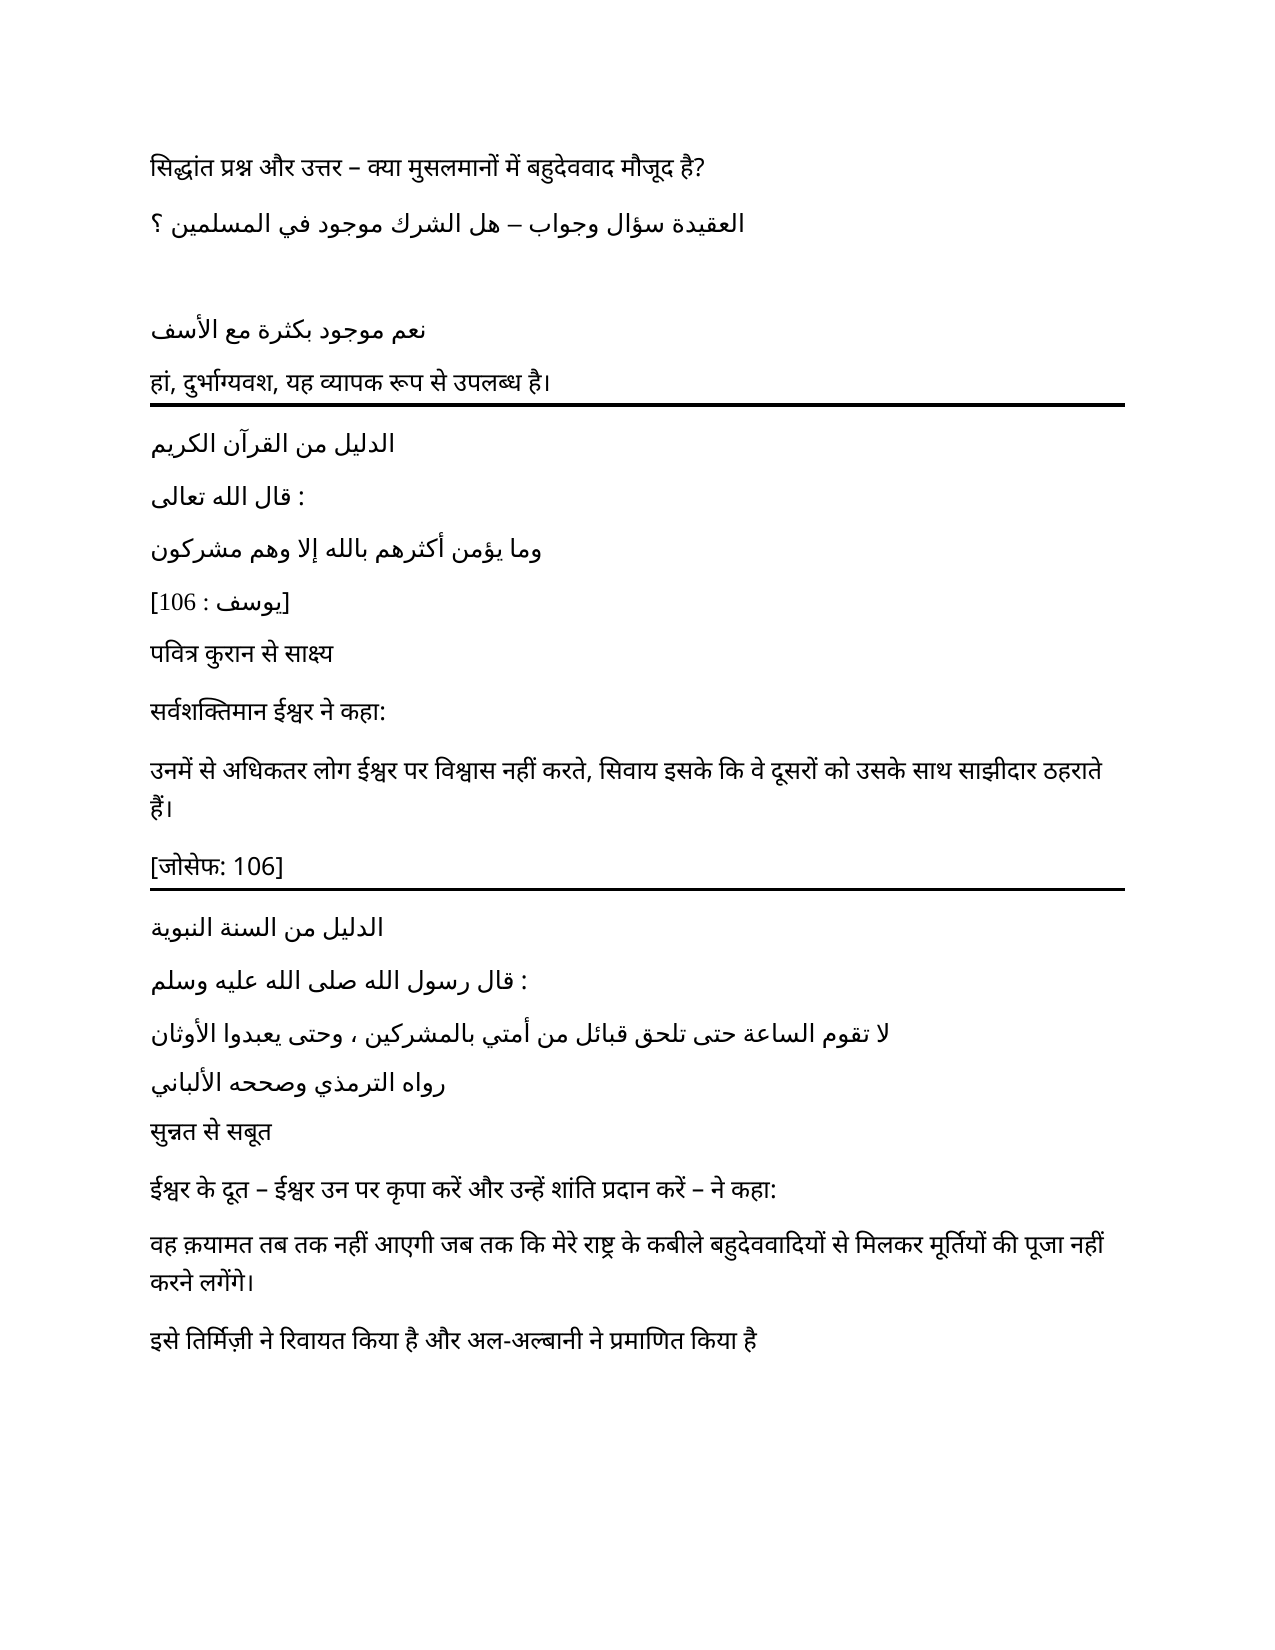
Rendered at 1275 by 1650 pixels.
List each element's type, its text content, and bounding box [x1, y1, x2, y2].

text قال رسول الله صلى الله عليه وسلم : [150, 963, 1125, 997]
text पवित्र कुरान से साक्ष्य [150, 640, 1125, 672]
text ईश्वर के दूत – ईश्वर उन पर कृपा करें और उन्हें शांति प्रदान करें – ने कहा: [150, 1172, 1125, 1209]
text العقيدة سؤال وجواب – هل الشرك موجود في المسلمين ؟ [150, 209, 1125, 238]
text نعم موجود بكثرة مع الأسف [150, 315, 1125, 343]
text وما يؤمن أكثرهم بالله إلا وهم مشركون [150, 534, 1125, 563]
text सिद्धांत प्रश्न और उत्तर – क्या मुसलमानों में बहुदेववाद मौजूद है? [150, 150, 1125, 187]
text उनमें से अधिकतर लोग ईश्वर पर विश्वास नहीं करते, सिवाय इसके कि वे दूसरों को उसके साथ साझीदार ठहराते हैं। [150, 753, 1125, 827]
text सुन्नत से सबूत [150, 1118, 1125, 1151]
text الدليل من القرآن الكريم [150, 429, 1125, 457]
text हां, दुर्भाग्यवश, यह व्यापक रूप से उपलब्ध है। [150, 364, 1125, 403]
text सर्वशक्तिमान ईश्वर ने कहा: [150, 694, 1125, 731]
text [يوسف : 106] [150, 584, 1125, 618]
text الدليل من السنة النبوية [150, 913, 1125, 942]
text قال الله تعالى : [150, 478, 1125, 512]
text इसे तिर्मिज़ी ने रिवायत किया है और अल-अल्बानी ने प्रमाणित किया है [150, 1323, 1125, 1360]
text [जोसेफ: 106] [150, 849, 1125, 888]
text رواه الترمذي وصححه الألباني [150, 1068, 1125, 1097]
text لا تقوم الساعة حتى تلحق قبائل من أمتي بالمشركين ، وحتى يعبدوا الأوثان [150, 1019, 1125, 1047]
text वह क़यामत तब तक नहीं आएगी जब तक कि मेरे राष्ट्र के कबीले बहुदेववादियों से मिलकर मूर्तियों की पूजा नहीं करने लगेंगे। [150, 1231, 1125, 1301]
